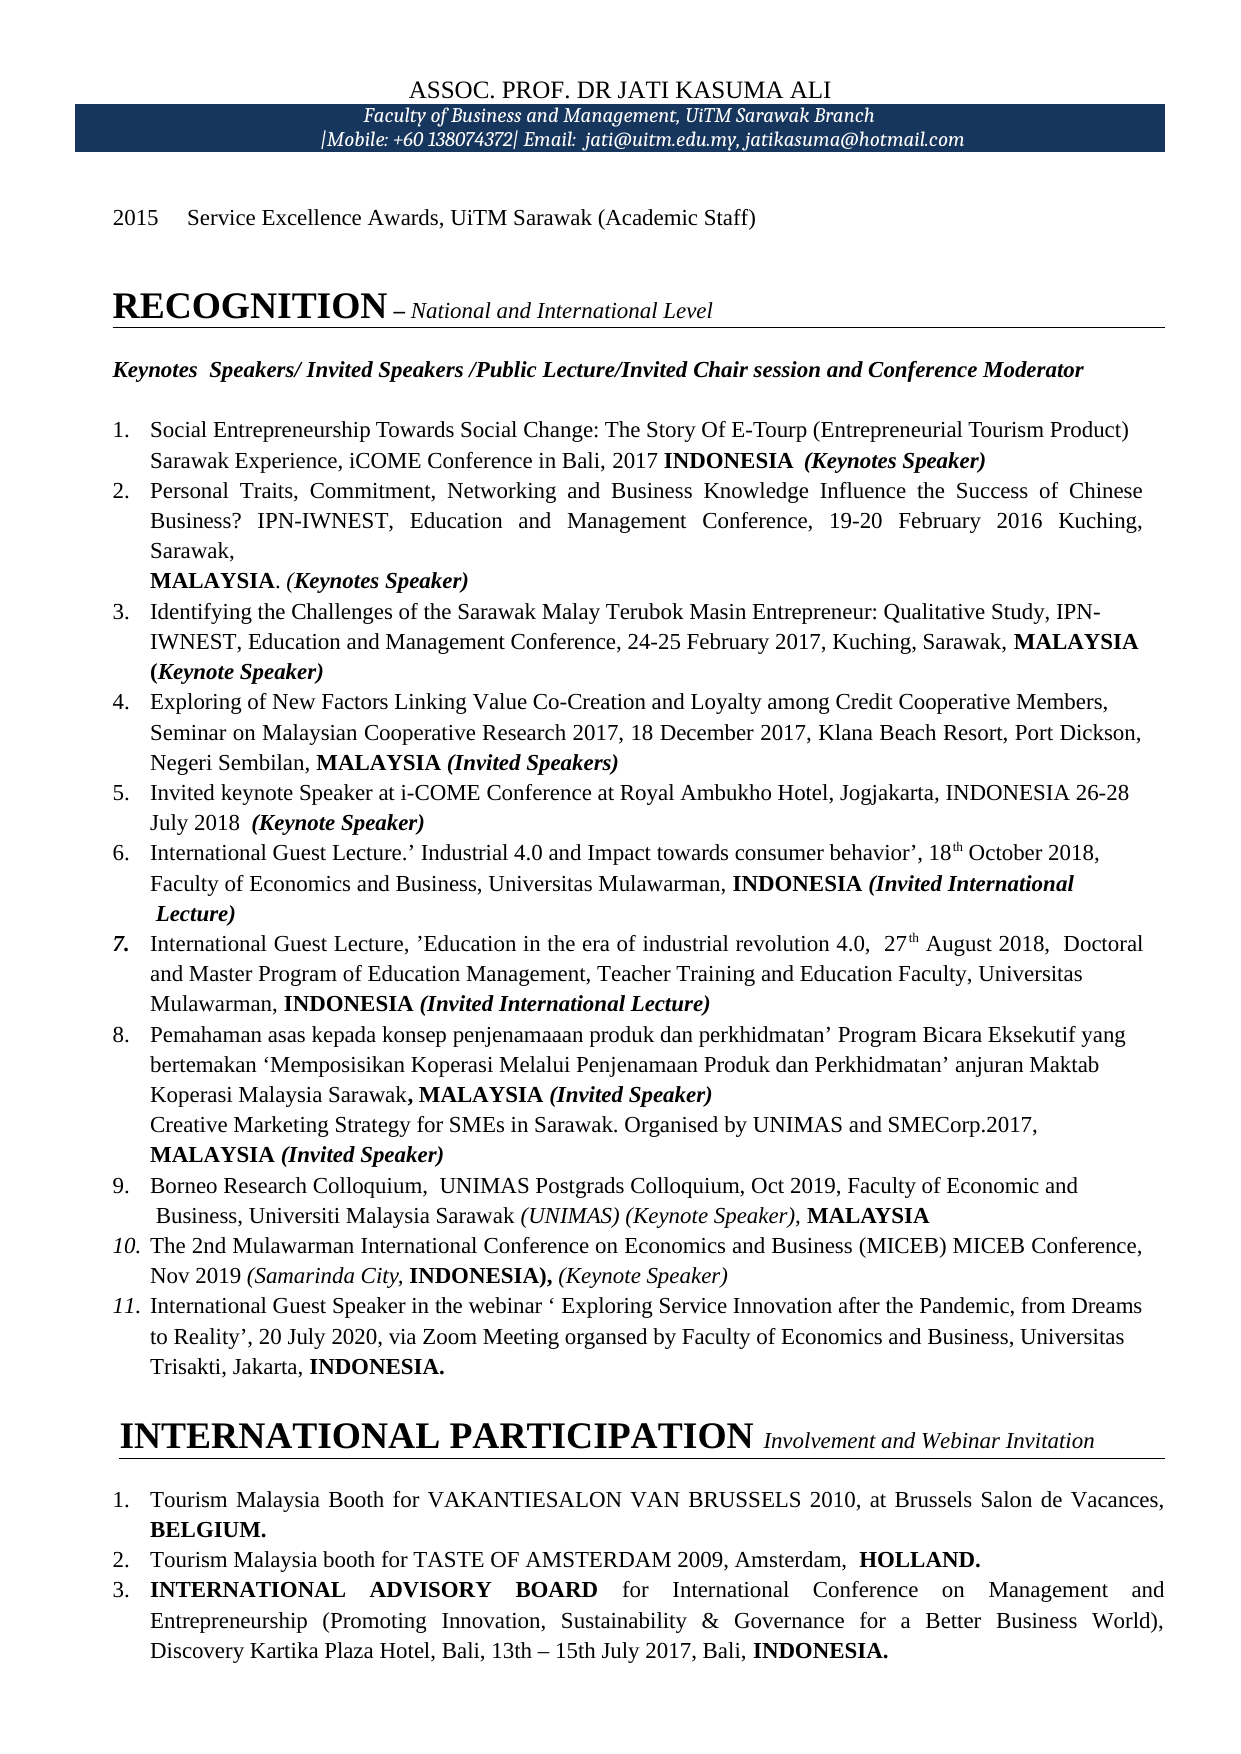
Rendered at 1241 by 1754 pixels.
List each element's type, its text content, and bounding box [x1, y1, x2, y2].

list Borneo Research Colloquium, UNIMAS Postgrads Colloquium, Oct 2019, Faculty of Economic and [112, 1172, 1144, 1198]
list Tourism Malaysia Booth for VAKANTIESALON VAN BRUSSELS 2010, at Brussels Salon de Vacances, BELGIUM. [112, 1486, 1165, 1542]
list International Guest Lecture, ’Education in the era of industrial revolution 4.0, 27th August 2018, Doctoral and Master Program of Education Management, Teacher Training and Education Faculty, Universitas [112, 930, 1144, 987]
list Social Entrepreneurship Towards Social Change: The Story Of E-Tourp (Entrepreneurial Tourism Product) [112, 416, 1144, 443]
list bertemakan ‘Memposisikan Koperasi Melalui Penjenamaan Produk dan Perkhidmatan’ anjuran Maktab [150, 1051, 1144, 1077]
text RECOGNITION – National and International Level [112, 283, 1165, 327]
text 2015 Service Excellence Awards, UiTM Sarawak (Academic Staff) [90, 204, 1165, 231]
list Koperasi Malaysia Sarawak, MALAYSIA (Invited Speaker) [150, 1081, 1144, 1107]
list International Guest Lecture.’ Industrial 4.0 and Impact towards consumer behavior’, 18th October 2018, [112, 839, 1144, 866]
list Personal Traits, Commitment, Networking and Business Knowledge Influence the Success of Chinese Business? IPN-IWNEST, Education and Management Conference, 19-20 February 2016 Kuching, Sarawak, [112, 477, 1144, 564]
list Exploring of New Factors Linking Value Co-Creation and Loyalty among Credit Cooperative Members, [112, 688, 1144, 715]
list (Keynote Speaker) [150, 658, 1144, 684]
list MALAYSIA. (Keynotes Speaker) [150, 567, 1144, 594]
list International Guest Speaker in the webinar ‘ Exploring Service Innovation after the Pandemic, from Dreams to Reality’, 20 July 2020, via Zoom Meeting organsed by Faculty of Economics and Business, Universitas [112, 1292, 1144, 1349]
list MALAYSIA (Invited Speaker) [150, 1141, 1144, 1168]
list Trisakti, Jakarta, INDONESIA. [150, 1353, 1144, 1379]
list Tourism Malaysia booth for TASTE OF AMSTERDAM 2009, Amsterdam, HOLLAND. [112, 1546, 1165, 1573]
list The 2nd Mulawarman International Conference on Economics and Business (MICEB) MICEB Conference, Nov 2019 (Samarinda City, INDONESIA), (Keynote Speaker) [112, 1232, 1144, 1289]
list Lecture) [150, 900, 1144, 926]
list Seminar on Malaysian Cooperative Research 2017, 18 December 2017, Klana Beach Resort, Port Dickson, Negeri Sembilan, MALAYSIA (Invited Speakers) [150, 718, 1144, 775]
list INTERNATIONAL ADVISORY BOARD for International Conference on Management and Entrepreneurship (Promoting Innovation, Sustainability & Governance for a Better Business World), Discovery Kartika Plaza Hotel, Bali, 13th – 15th July 2017, Bali, INDONESIA. [112, 1577, 1165, 1663]
list Invited keynote Speaker at i-COME Conference at Royal Ambukho Hotel, Jogjakarta, INDONESIA 26-28 [112, 779, 1144, 805]
list Faculty of Economics and Business, Universitas Mulawarman, INDONESIA (Invited International [150, 869, 1144, 896]
list Creative Marketing Strategy for SMEs in Sarawak. Organised by UNIMAS and SMECorp.2017, [150, 1111, 1144, 1138]
list Business, Universiti Malaysia Sarawak (UNIMAS) (Keynote Speaker), MALAYSIA [150, 1202, 1144, 1228]
list Pemahaman asas kepada konsep penjenamaaan produk dan perkhidmatan’ Program Bicara Eksekutif yang [112, 1021, 1144, 1047]
list Mulawarman, INDONESIA (Invited International Lecture) [150, 990, 1144, 1017]
list Keynotes Speakers/ Invited Speakers /Public Lecture/Invited Chair session and Conference Moderator [112, 356, 1165, 382]
list IWNEST, Education and Management Conference, 24-25 February 2017, Kuching, Sarawak, MALAYSIA [150, 628, 1144, 654]
list July 2018 (Keynote Speaker) [150, 809, 1144, 836]
list Identifying the Challenges of the Sarawak Malay Terubok Masin Entrepreneur: Qualitative Study, IPN- [112, 598, 1144, 624]
list Sarawak Experience, iCOME Conference in Bali, 2017 INDONESIA (Keynotes Speaker) [150, 447, 1144, 473]
text INTERNATIONAL PARTICIPATION Involvement and Webinar Invitation [119, 1413, 1165, 1458]
